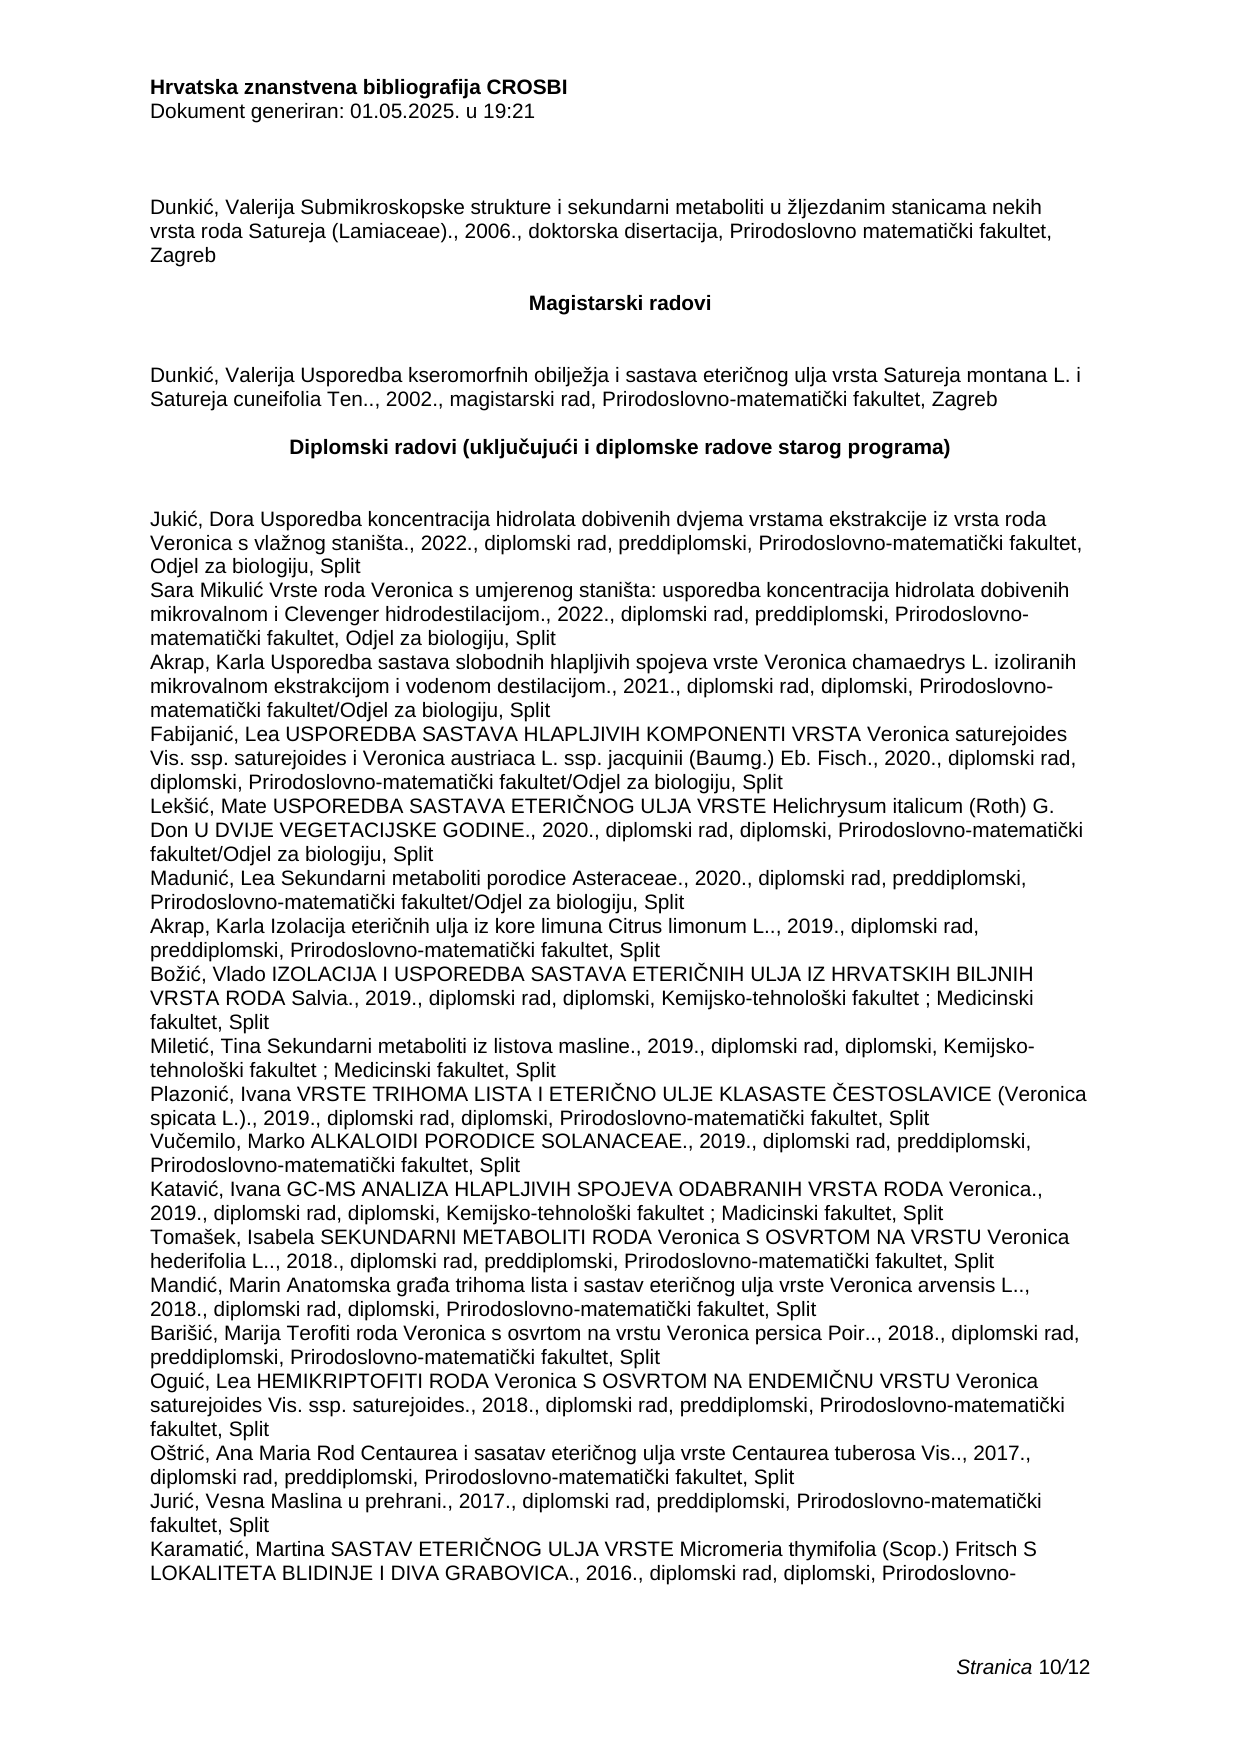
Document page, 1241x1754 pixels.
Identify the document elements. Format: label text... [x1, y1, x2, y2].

text Madunić, Lea [150, 866, 1090, 914]
text Karamatić, Martina [150, 1537, 1090, 1584]
text Miletić, Tina [150, 1033, 1090, 1081]
text Vučemilo, Marko [150, 1129, 1090, 1177]
text Tomašek, Isabela [150, 1225, 1090, 1273]
text Plazonić, Ivana [150, 1081, 1090, 1129]
text Fabijanić, Lea [150, 722, 1090, 794]
text Oštrić, Ana Maria [150, 1441, 1090, 1489]
text Katavić, Ivana [150, 1177, 1090, 1225]
text Dunkić, Valerija [150, 363, 1090, 411]
text Božić, Vlado [150, 962, 1090, 1033]
subtitle Magistarski radovi [150, 291, 1090, 315]
text Akrap, Karla [150, 914, 1090, 962]
text Sara Mikulić [150, 578, 1090, 650]
text Oguić, Lea [150, 1369, 1090, 1441]
text Mandić, Marin [150, 1273, 1090, 1321]
text Dunkić, Valerija [150, 195, 1090, 267]
text Lekšić, Mate [150, 794, 1090, 866]
text Jurić, Vesna [150, 1489, 1090, 1537]
text Barišić, Marija [150, 1321, 1090, 1369]
subtitle Diplomski radovi (uključujući i diplomske radove starog programa) [150, 434, 1090, 458]
text Jukić, Dora [150, 506, 1090, 578]
text Akrap, Karla [150, 650, 1090, 722]
